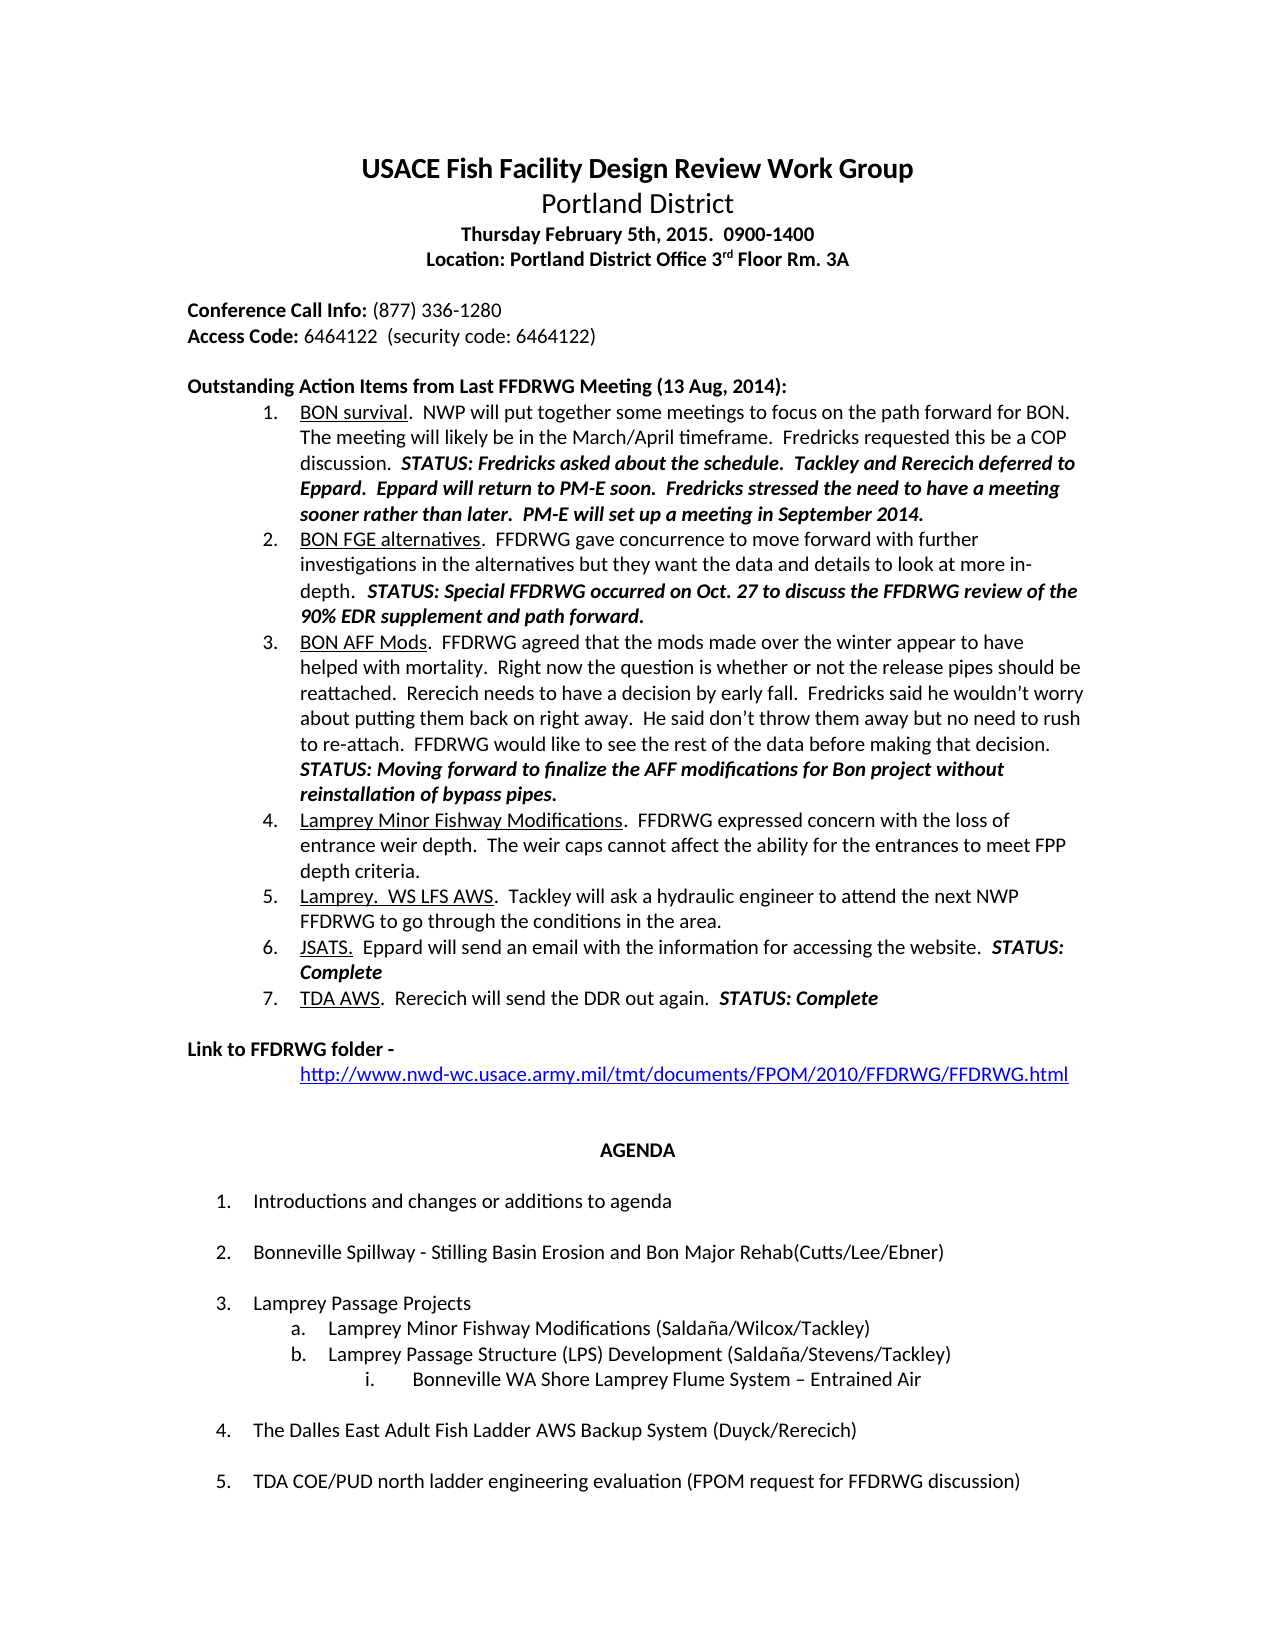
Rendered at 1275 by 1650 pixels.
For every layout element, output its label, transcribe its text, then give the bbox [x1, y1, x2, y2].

list Lamprey. WS LFS AWS. Tackley will ask a hydraulic engineer to attend the next NWP FFDRWG to go through the conditions in the area. [262, 883, 1087, 934]
text Thursday February 5th, 2015. 0900-1400 [187, 221, 1087, 247]
list TDA AWS. Rerecich will send the DDR out again. STATUS: Complete [262, 985, 1087, 1010]
text Location: Portland District Office 3rd Floor Rm. 3A [187, 247, 1087, 272]
text Access Code: 6464122 (security code: 6464122) [187, 323, 1087, 348]
list BON survival. NWP will put together some meetings to focus on the path forward for BON. The meeting will likely be in the March/April timeframe. Fredricks requested this be a COP discussion. STATUS: Fredricks asked about the schedule. Tackley and Rerecich deferred to Eppard. Eppard will return to PM-E soon. Fredricks stressed the need to have a meeting sooner rather than later. PM-E will set up a meeting in September 2014. [262, 399, 1087, 526]
list Introductions and changes or additions to agenda [216, 1188, 1087, 1214]
list TDA COE/PUD north ladder engineering evaluation (FPOM request for FFDRWG discussion) [216, 1468, 1087, 1493]
list Bonneville WA Shore Lamprey Flume System – Entrained Air [375, 1366, 1087, 1392]
list Lamprey Passage Projects [216, 1290, 1087, 1315]
text USACE Fish Facility Design Review Work Group [187, 150, 1087, 186]
text Outstanding Action Items from Last FFDRWG Meeting (13 Aug, 2014): [187, 374, 1087, 399]
list Bonneville Spillway - Stilling Basin Erosion and Bon Major Rehab(Cutts/Lee/Ebner) [216, 1239, 1087, 1264]
list http://www.nwd-wc.usace.army.mil/tmt/documents/FPOM/2010/FFDRWG/FFDRWG.html [300, 1061, 1087, 1087]
text Conference Call Info: (877) 336-1280 [187, 297, 1087, 323]
subtitle Portland District [187, 186, 1087, 221]
list Lamprey Minor Fishway Modifications. FFDRWG expressed concern with the loss of entrance weir depth. The weir caps cannot affect the ability for the entrances to meet FPP depth criteria. [262, 807, 1087, 883]
text Link to FFDRWG folder - [187, 1036, 1087, 1061]
list The Dalles East Adult Fish Ladder AWS Backup System (Duyck/Rerecich) [216, 1417, 1087, 1442]
list JSATS. Eppard will send an email with the information for accessing the website. STATUS: Complete [262, 934, 1087, 985]
list BON FGE alternatives. FFDRWG gave concurrence to move forward with further investigations in the alternatives but they want the data and details to look at more in-depth. STATUS: Special FFDRWG occurred on Oct. 27 to discuss the FFDRWG review of the 90% EDR supplement and path forward. [262, 526, 1087, 629]
list Lamprey Minor Fishway Modifications (Saldaña/Wilcox/Tackley) [291, 1315, 1087, 1341]
list BON AFF Mods. FFDRWG agreed that the mods made over the winter appear to have helped with mortality. Right now the question is whether or not the release pipes should be reattached. Rerecich needs to have a decision by early fall. Fredricks said he wouldn’t worry about putting them back on right away. He said don’t throw them away but no need to rush to re-attach. FFDRWG would like to see the rest of the data before making that decision. STATUS: Moving forward to finalize the AFF modifications for Bon project without reinstallation of bypass pipes. [262, 629, 1087, 807]
list Lamprey Passage Structure (LPS) Development (Saldaña/Stevens/Tackley) [291, 1341, 1087, 1366]
text AGENDA [187, 1137, 1087, 1163]
